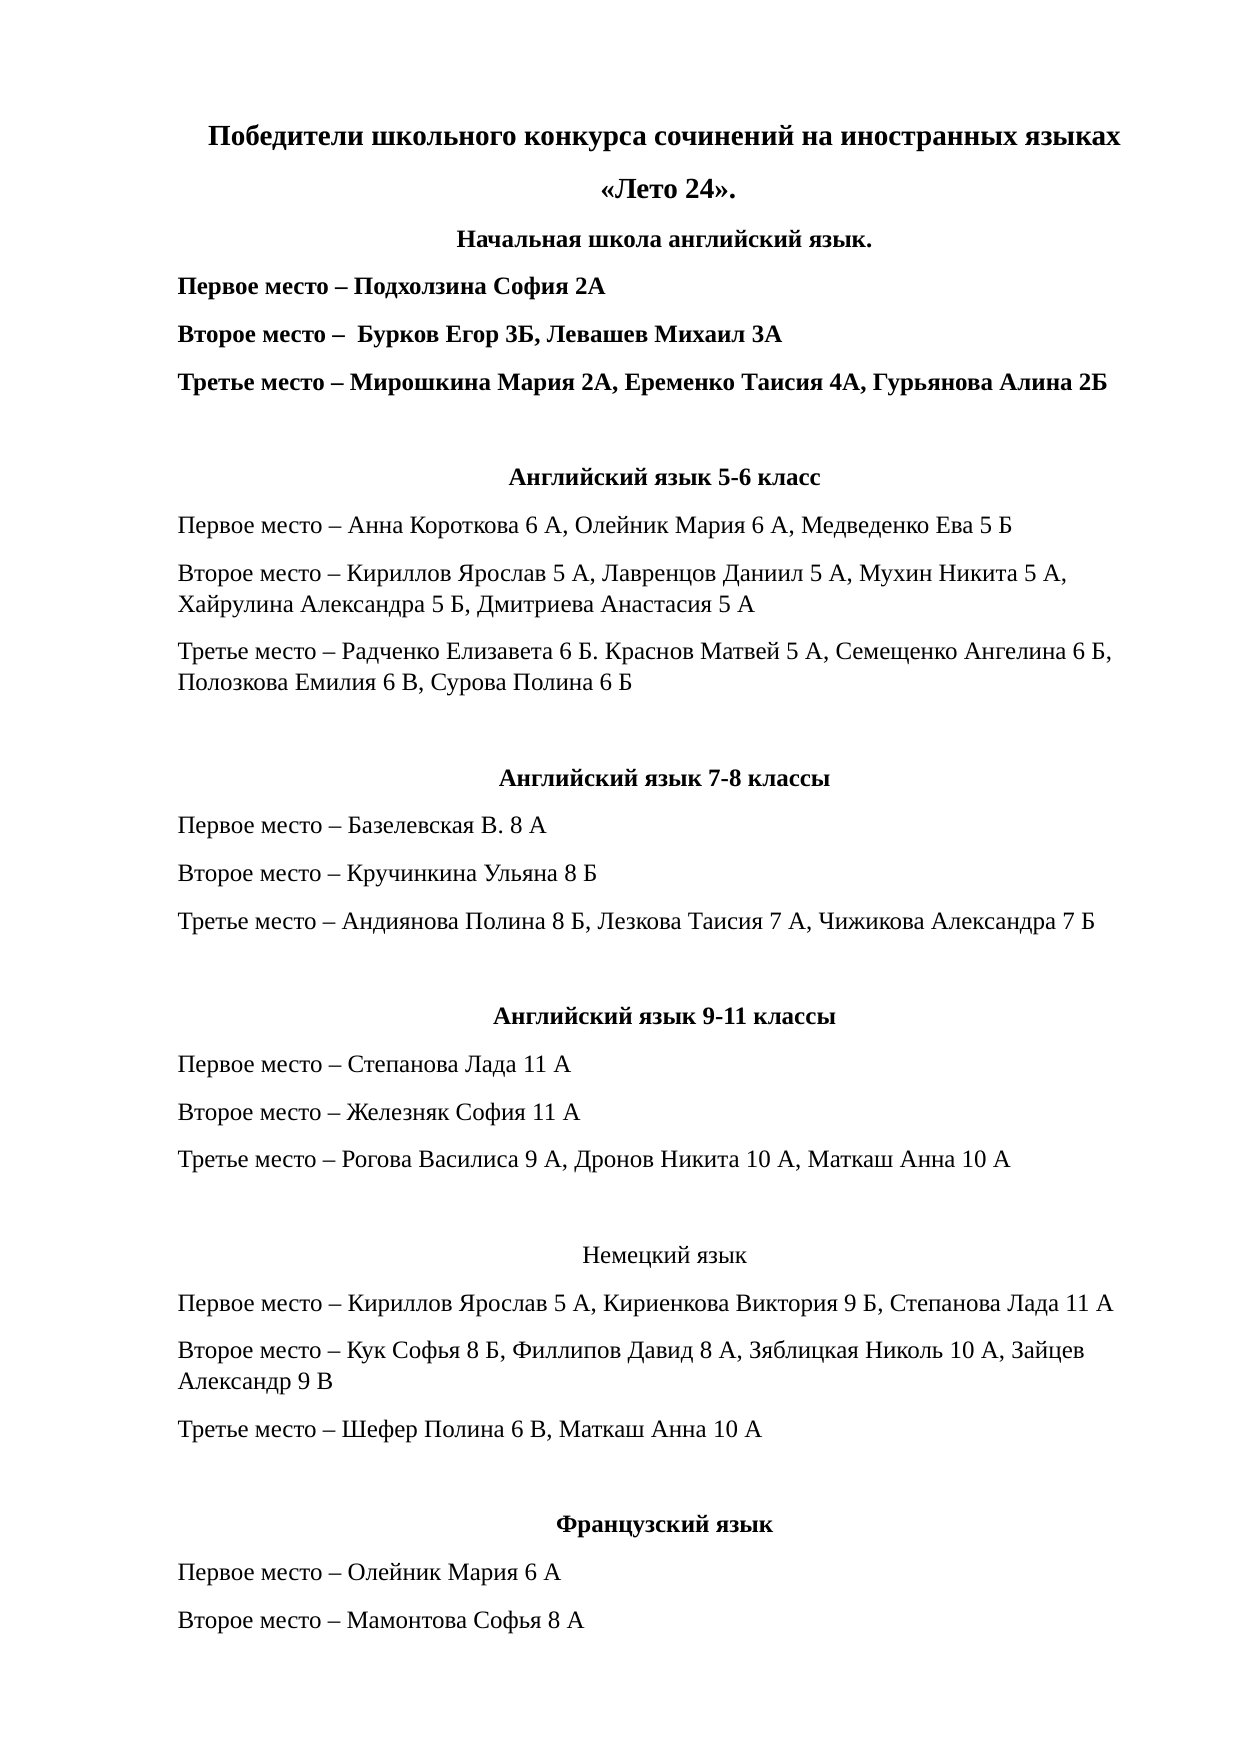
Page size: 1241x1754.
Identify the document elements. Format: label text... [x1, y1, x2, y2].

text Немецкий язык [177, 1240, 1152, 1269]
text Начальная школа английский язык. [177, 224, 1152, 252]
text Первое место – Базелевская В. 8 А [177, 811, 1152, 839]
text Третье место – Шефер Полина 6 В, Маткаш Анна 10 А [177, 1414, 1152, 1443]
text Французский язык [177, 1509, 1152, 1538]
text Второе место – Железняк София 11 А [177, 1097, 1152, 1126]
text Английский язык 7-8 классы [177, 763, 1152, 792]
text Второе место – Кириллов Ярослав 5 А, Лавренцов Даниил 5 А, Мухин Никита 5 А, Хайрулина Александра 5 Б, Дмитриева Анастасия 5 А [177, 558, 1152, 617]
text «Лето 24». [177, 171, 1152, 204]
text Английский язык 5-6 класс [177, 462, 1152, 491]
text Третье место – Андиянова Полина 8 Б, Лезкова Таисия 7 А, Чижикова Александра 7 Б [177, 906, 1152, 935]
text Первое место – Степанова Лада 11 А [177, 1049, 1152, 1078]
text Английский язык 9-11 классы [177, 1001, 1152, 1030]
text Второе место – Бурков Егор 3Б, Левашев Михаил 3А [177, 319, 1152, 348]
text Третье место – Мирошкина Мария 2А, Еременко Таисия 4А, Гурьянова Алина 2Б [177, 367, 1152, 396]
text Третье место – Радченко Елизавета 6 Б. Краснов Матвей 5 А, Семещенко Ангелина 6 Б, Полозкова Емилия 6 В, Сурова Полина 6 Б [177, 636, 1152, 696]
text Второе место – Кук Софья 8 Б, Филлипов Давид 8 А, Зяблицкая Николь 10 А, Зайцев Александр 9 В [177, 1335, 1152, 1395]
text Первое место – Подхолзина София 2А [177, 271, 1152, 300]
text Первое место – Кириллов Ярослав 5 А, Кириенкова Виктория 9 Б, Степанова Лада 11 А [177, 1288, 1152, 1316]
text Второе место – Мамонтова Софья 8 А [177, 1605, 1152, 1634]
text Победители школьного конкурса сочинений на иностранных языках [177, 118, 1152, 152]
text Первое место – Олейник Мария 6 А [177, 1557, 1152, 1586]
text Третье место – Рогова Василиса 9 А, Дронов Никита 10 А, Маткаш Анна 10 А [177, 1144, 1152, 1173]
text Первое место – Анна Короткова 6 А, Олейник Мария 6 А, Медведенко Ева 5 Б [177, 510, 1152, 539]
text Второе место – Кручинкина Ульяна 8 Б [177, 858, 1152, 887]
